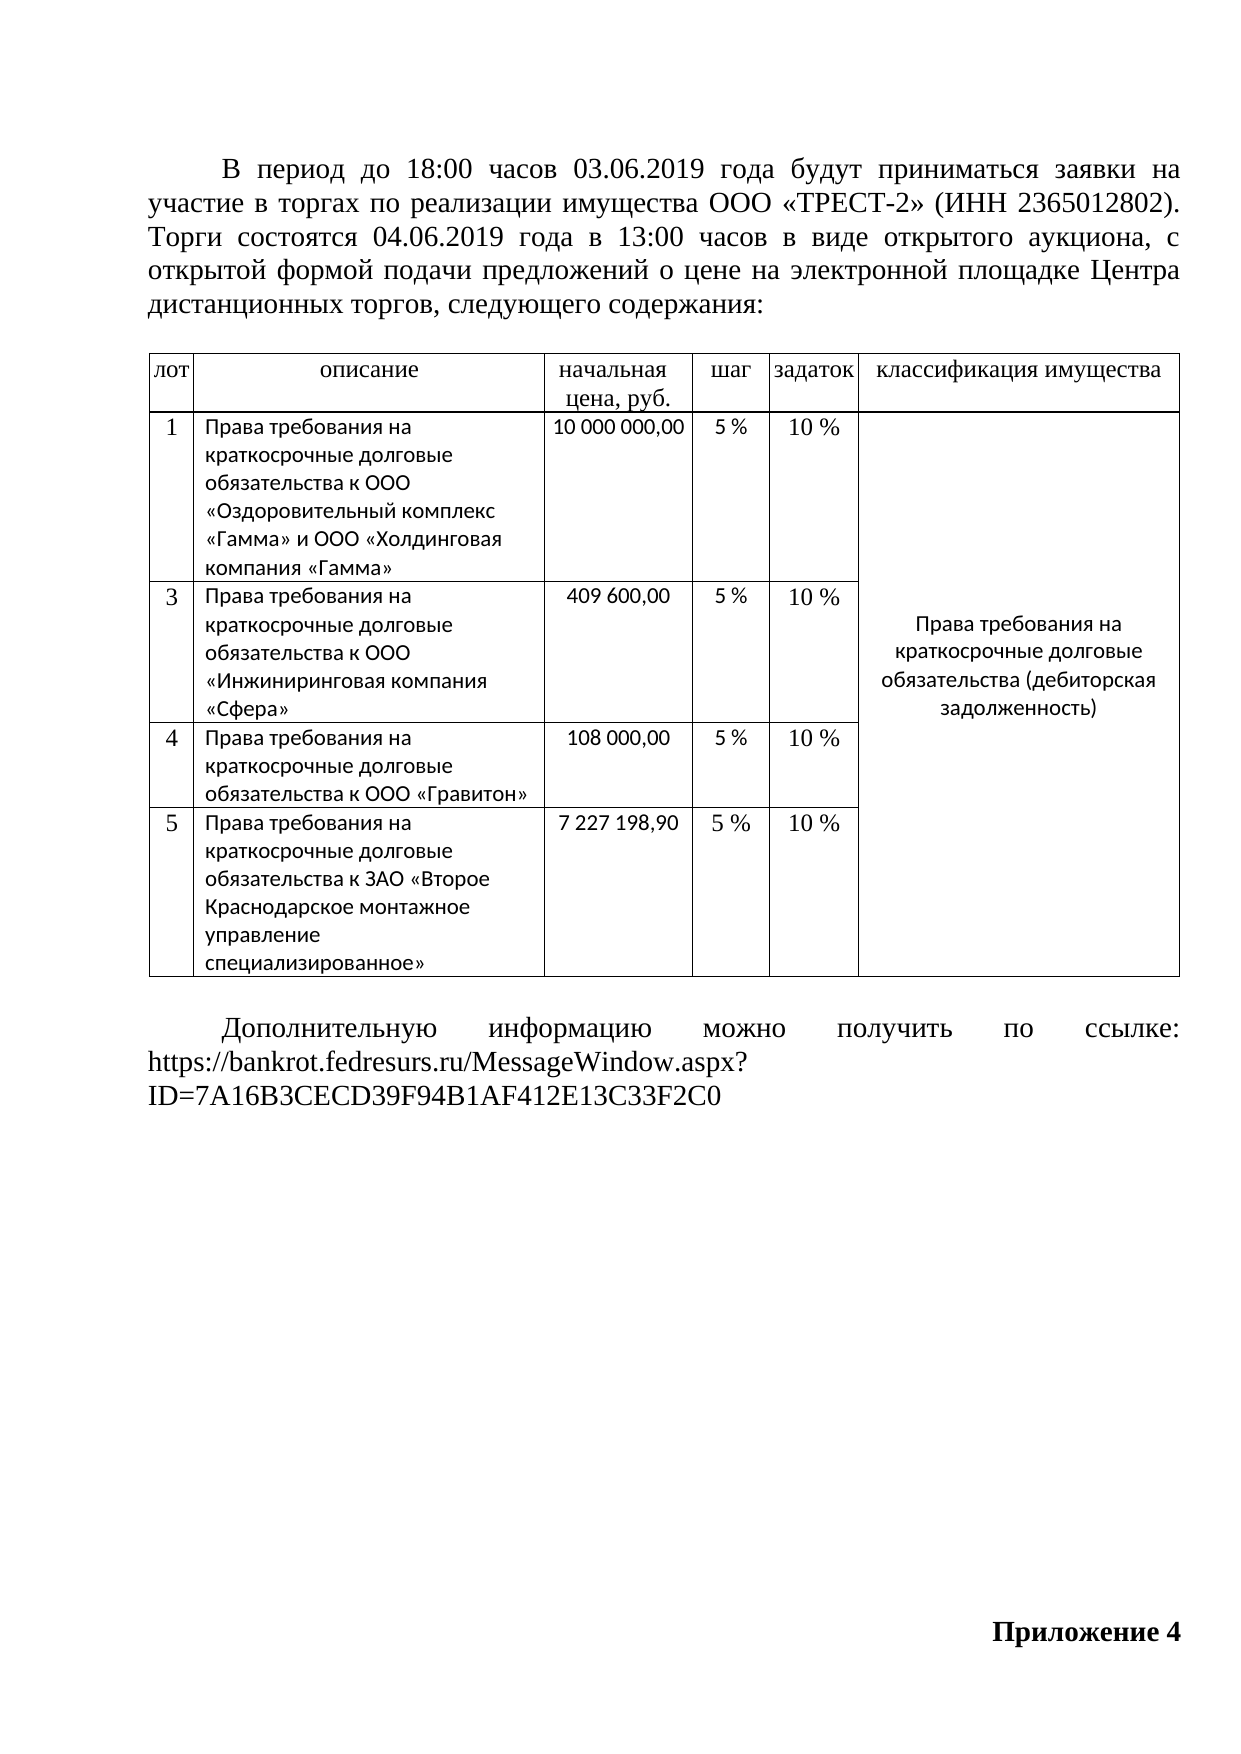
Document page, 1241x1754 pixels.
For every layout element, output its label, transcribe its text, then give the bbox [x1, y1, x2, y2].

table_cell 409 600,00 [545, 582, 692, 722]
table_cell 10 % [770, 808, 858, 976]
table_cell 10 % [770, 723, 858, 807]
text Дополнительную информацию можно получить по ссылке: https://bankrot.fedresurs.ru/MessageWindow.aspx?ID=7A16B3CECD39F94B1AF412E13C33F2C0 [148, 1011, 1181, 1111]
table_cell 10 % [770, 582, 858, 722]
table_cell Права требования на краткосрочные долговые обязательства к ООО «Гравитон» [194, 723, 544, 807]
table_cell 1 [150, 413, 193, 581]
table_cell 5 % [693, 723, 769, 807]
table_header задаток [770, 354, 858, 411]
table_cell Права требования на краткосрочные долговые обязательства к ЗАО «Второе Краснодарское монтажное управление специализированное» [194, 808, 544, 976]
table_header классификация имущества [859, 354, 1179, 411]
table_cell 4 [150, 723, 193, 807]
table_cell 7 227 198,90 [545, 808, 692, 976]
table_header лот [150, 354, 193, 411]
table_cell 5 % [693, 413, 769, 581]
table_cell 10 000 000,00 [545, 413, 692, 581]
table_cell 3 [150, 582, 193, 722]
text В период до 18:00 часов 03.06.2019 года будут приниматься заявки на участие в торгах по реализации имущества ООО «ТРЕСТ-2» (ИНН 2365012802). Торги состоятся 04.06.2019 года в 13:00 часов в виде открытого аукциона, с открытой формой подачи предложений о цене на электронной площадке Центра дистанционных торгов, следующего содержания: [148, 152, 1181, 319]
table_header начальная цена, руб. [545, 354, 692, 411]
table_cell 10 % [770, 413, 858, 581]
table_header описание [194, 354, 544, 411]
table_cell Права требования на краткосрочные долговые обязательства (дебиторская задолженность) [859, 413, 1179, 976]
table_header шаг [693, 354, 769, 411]
table_cell 5 % [693, 808, 769, 976]
table_cell 5 [150, 808, 193, 976]
table_cell Права требования на краткосрочные долговые обязательства к ООО «Оздоровительный комплекс «Гамма» и ООО «Холдинговая компания «Гамма» [194, 413, 544, 581]
table_cell Права требования на краткосрочные долговые обязательства к ООО «Инжиниринговая компания «Сфера» [194, 582, 544, 722]
table_cell 108 000,00 [545, 723, 692, 807]
table_cell 5 % [693, 582, 769, 722]
text Приложение 4 [148, 1614, 1181, 1648]
